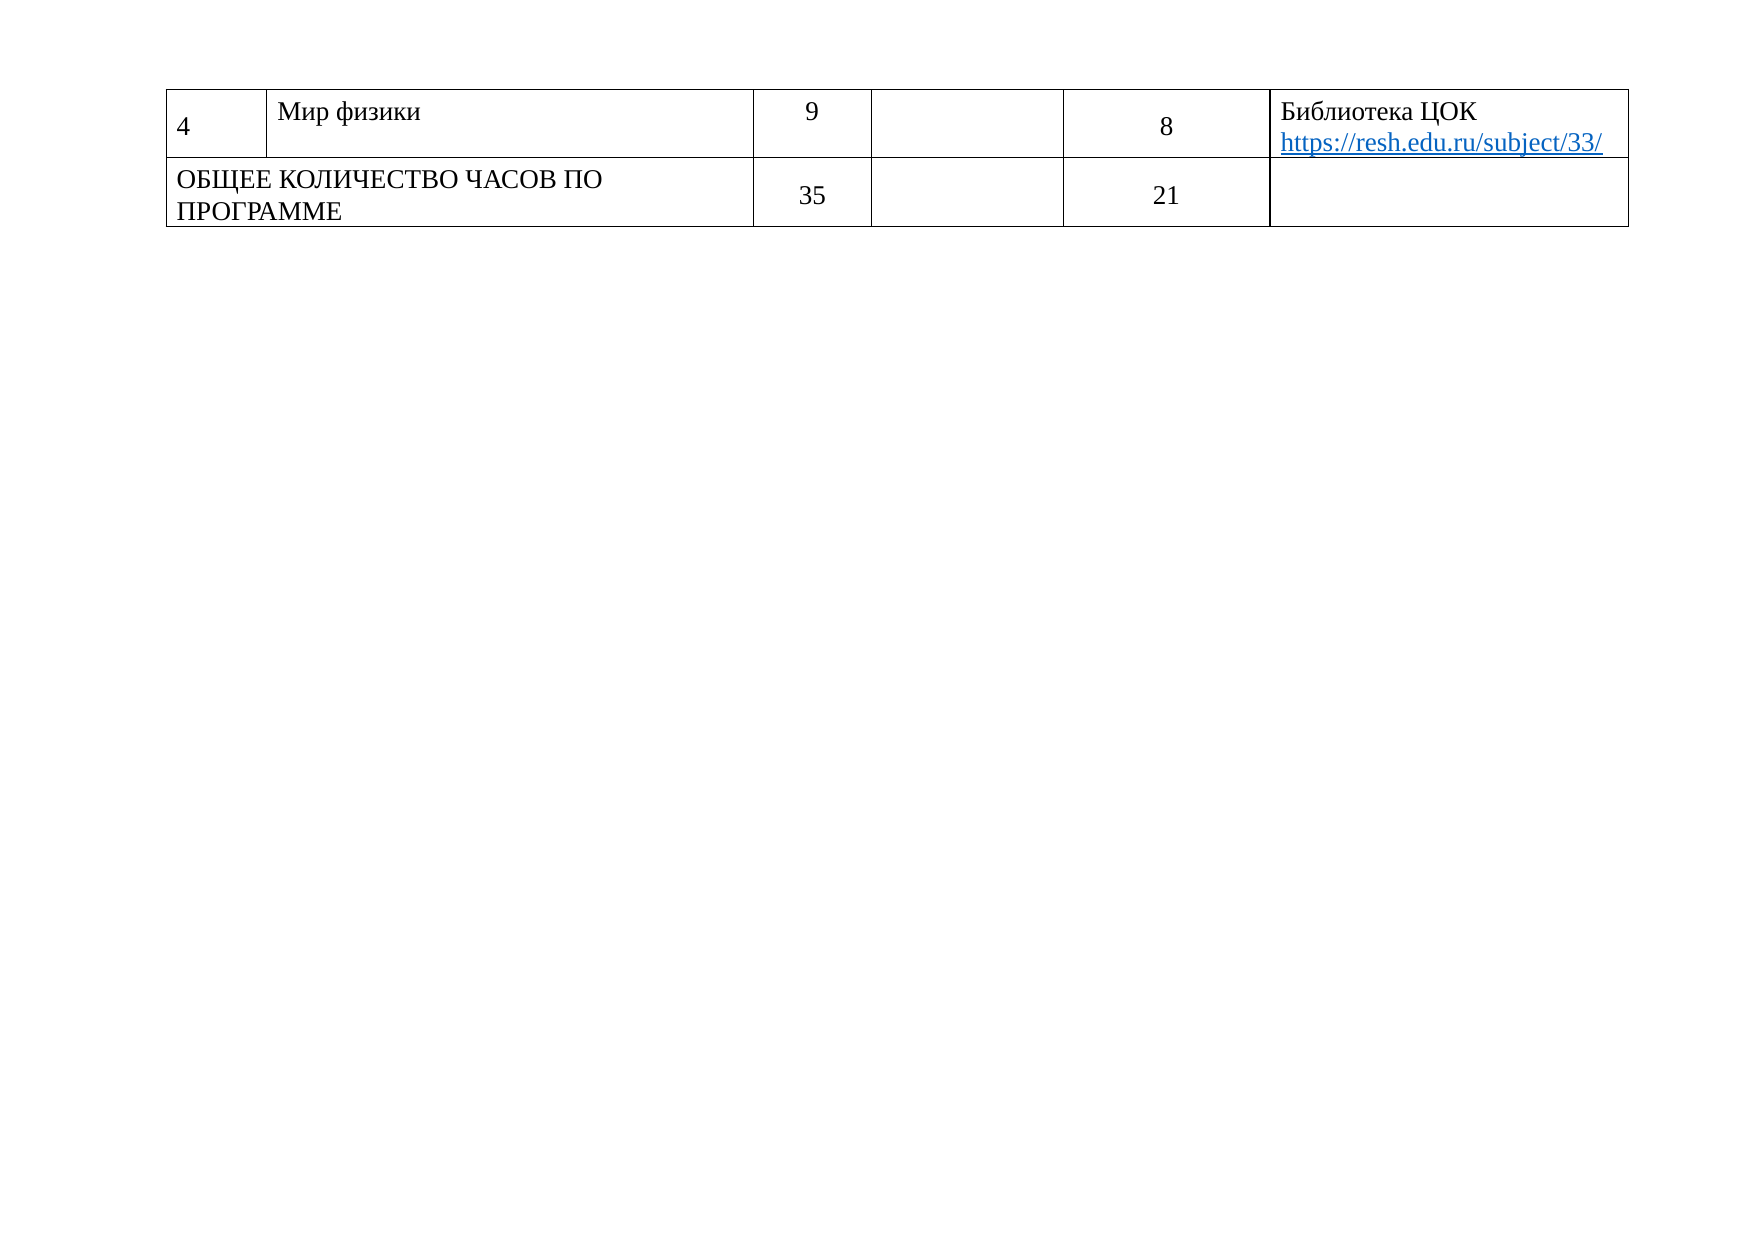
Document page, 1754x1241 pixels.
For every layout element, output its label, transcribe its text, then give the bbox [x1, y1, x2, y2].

table_cell 9 [754, 90, 871, 157]
table_cell [1271, 158, 1628, 226]
table_cell ОБЩЕЕ КОЛИЧЕСТВО ЧАСОВ ПО ПРОГРАММЕ [167, 158, 753, 226]
table_cell 35 [754, 158, 871, 226]
table_cell [872, 158, 1063, 226]
table_cell Мир физики [267, 90, 753, 157]
table_cell [872, 90, 1063, 157]
table_cell 21 [1064, 158, 1269, 226]
table_cell 4 [167, 90, 266, 157]
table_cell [1271, 90, 1628, 157]
table_cell 8 [1064, 90, 1269, 157]
